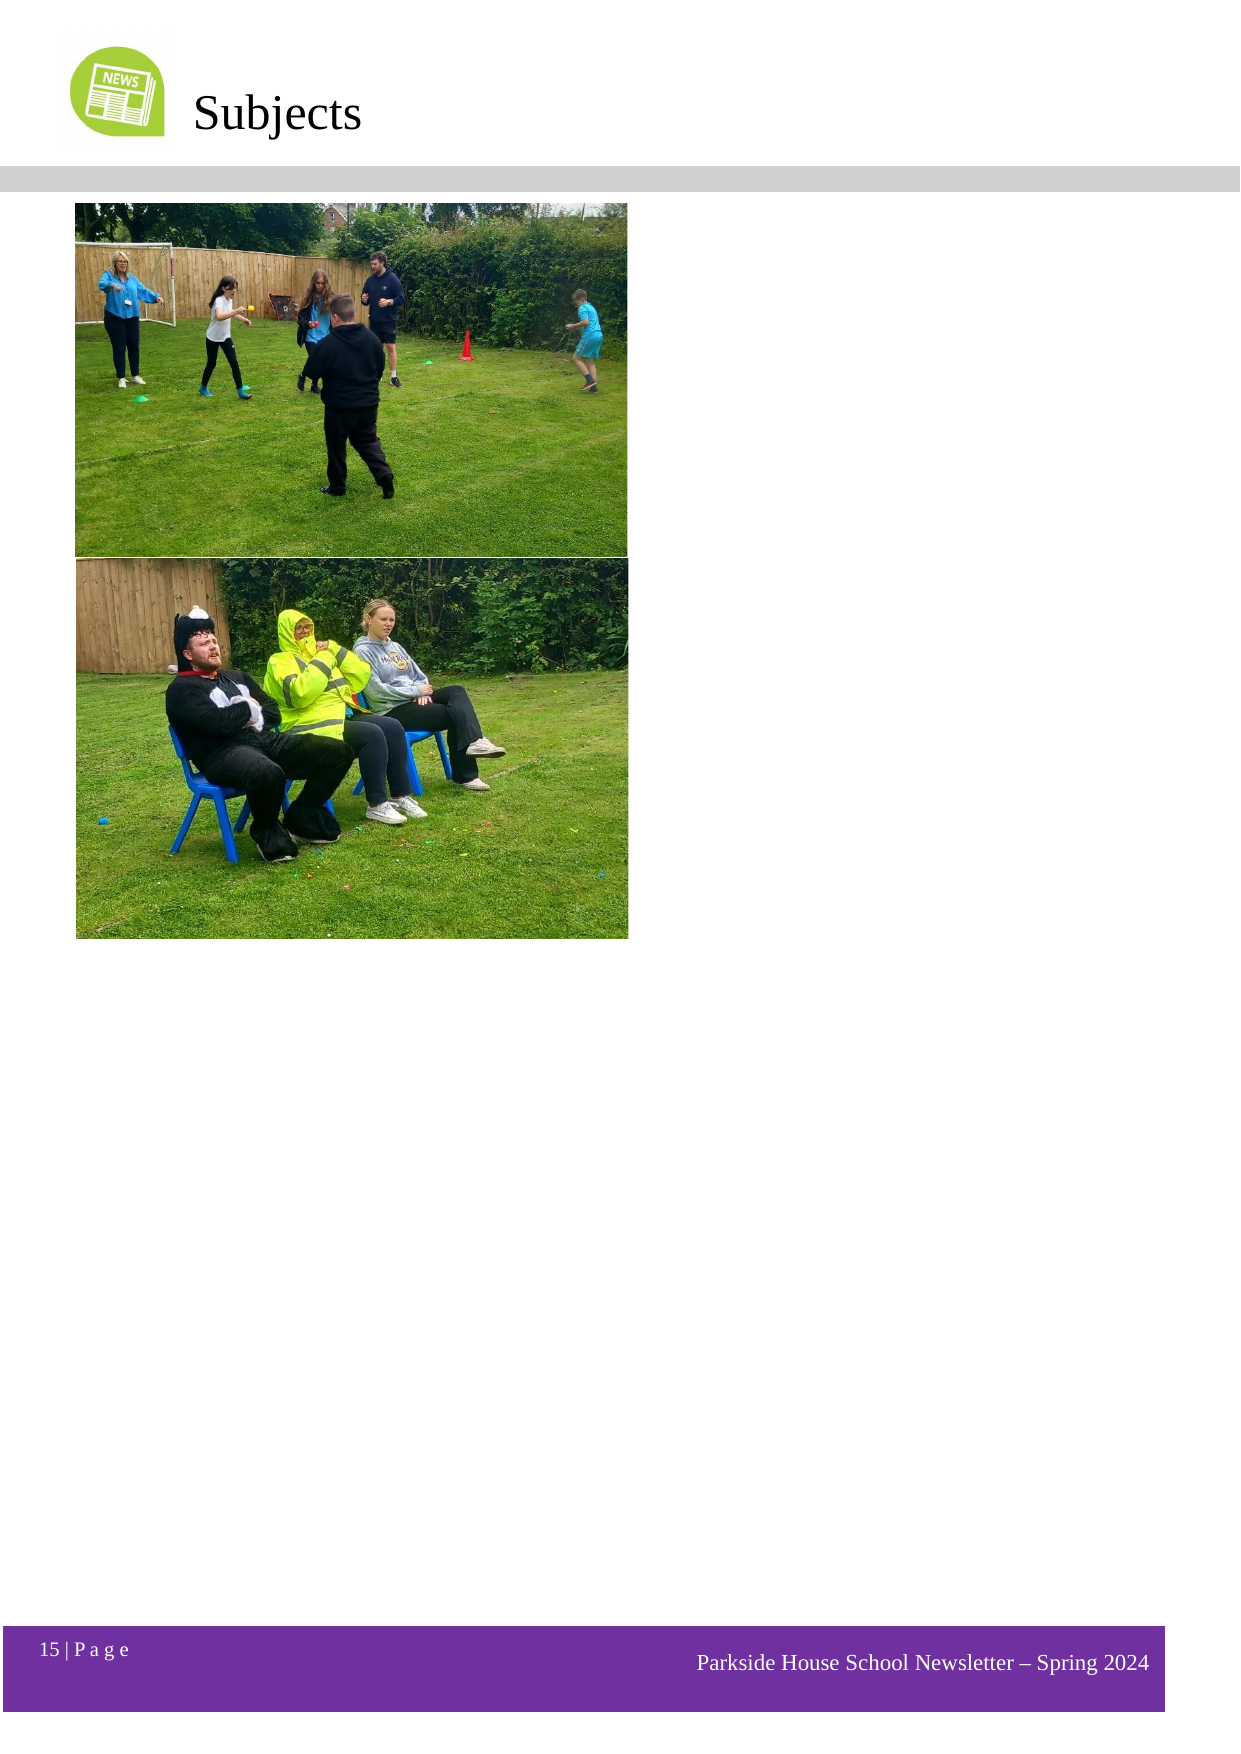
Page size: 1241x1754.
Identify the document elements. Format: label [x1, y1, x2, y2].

picture [76, 558, 629, 939]
picture [56, 31, 176, 145]
picture [75, 203, 628, 557]
